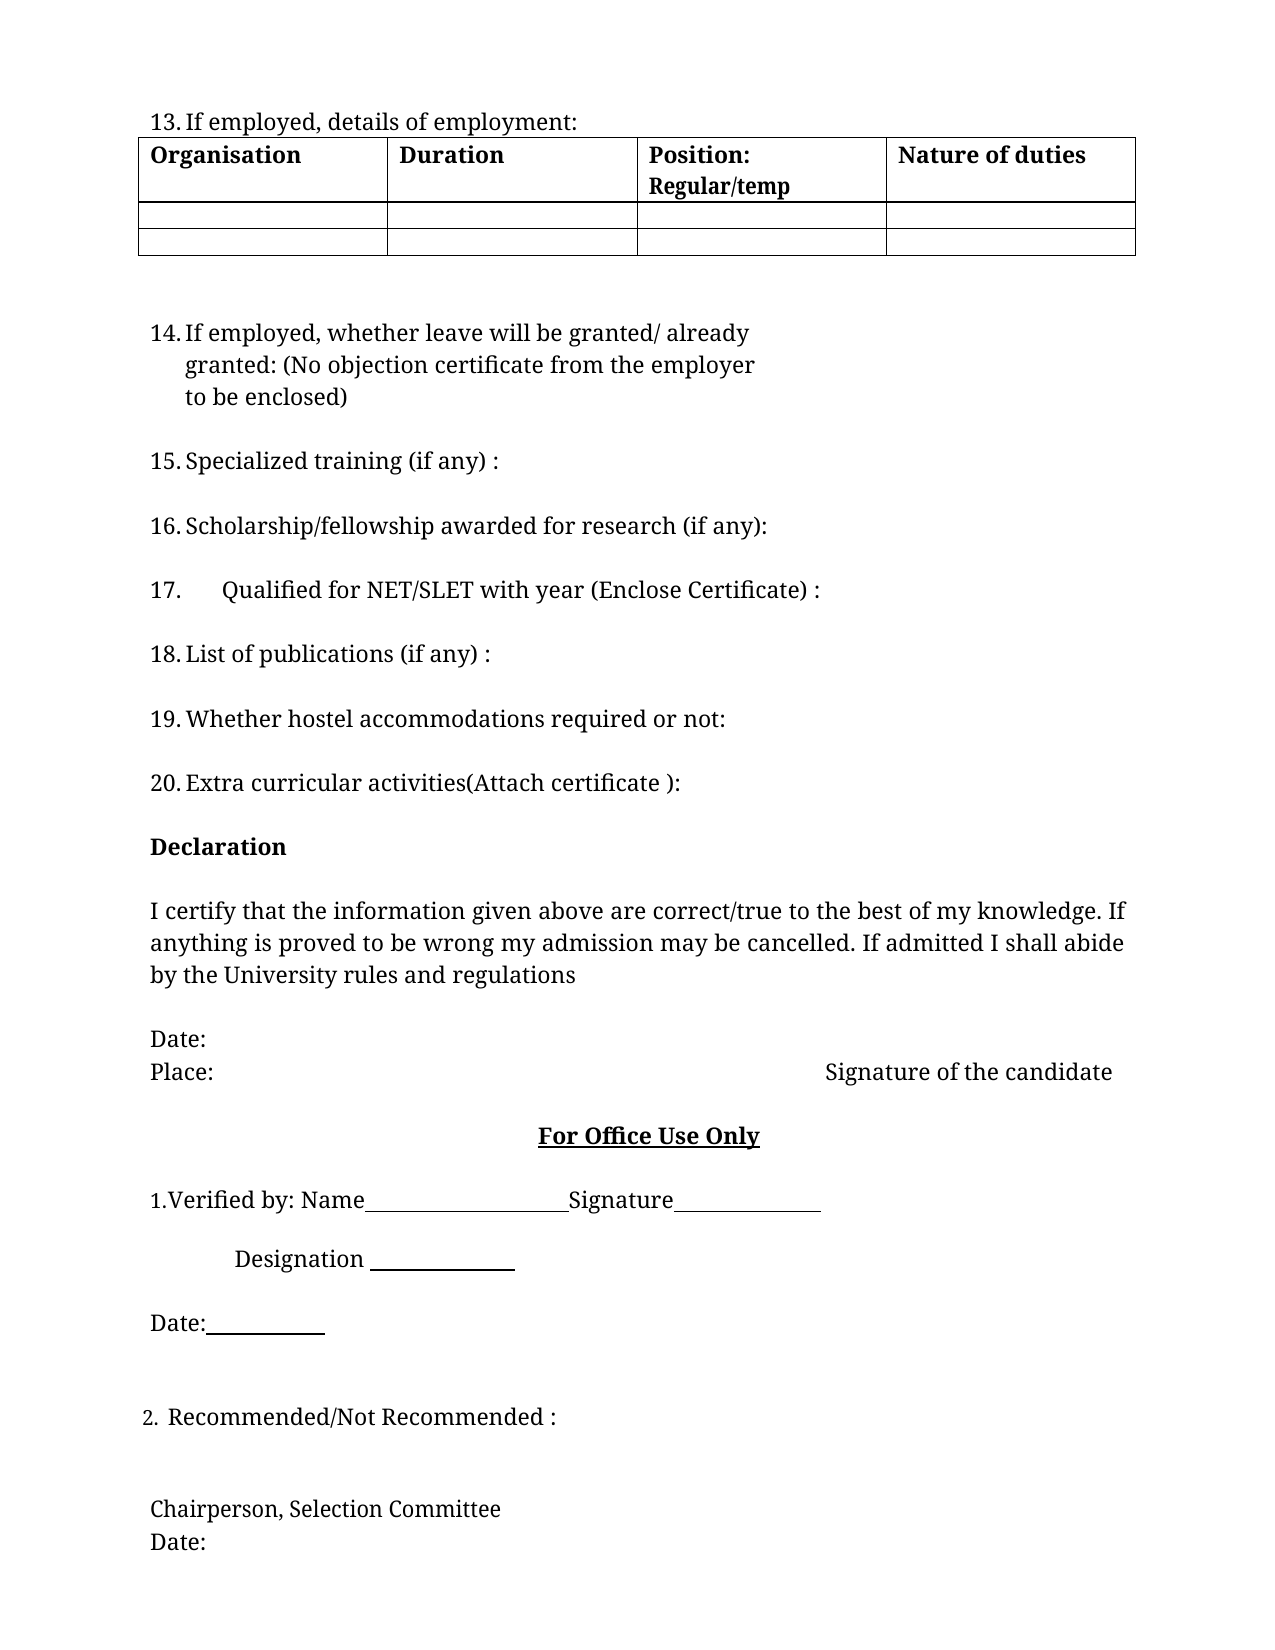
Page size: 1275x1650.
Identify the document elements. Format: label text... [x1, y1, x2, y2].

list If employed, whether leave will be granted/ already granted: (No objection certificate from the employer to be enclosed) [150, 317, 779, 412]
table_header Organisation [139, 138, 387, 201]
table_cell [887, 229, 1135, 255]
table_header Position: Regular/temp [638, 138, 886, 201]
table_cell [388, 229, 637, 255]
table_cell [638, 229, 886, 255]
text I certify that the information given above are correct/true to the best of my knowledge. If anything is proved to be wrong my admission may be cancelled. If admitted I shall abide by the University rules and regulations [150, 894, 1126, 990]
list Extra curricular activities(Attach certificate ): [150, 767, 1192, 798]
text For Office Use Only [538, 1120, 1192, 1151]
table_cell [139, 229, 387, 255]
list If employed, details of employment: [150, 106, 1192, 137]
table_header Duration [388, 138, 637, 201]
table_header Nature of duties [887, 138, 1135, 201]
table_cell [139, 203, 387, 228]
list Qualified for NET/SLET with year (Enclose Certificate) : [150, 574, 1192, 605]
list List of publications (if any) : [150, 638, 1192, 669]
list Recommended/Not Recommended : [142, 1401, 1192, 1432]
text Chairperson, Selection Committee Date: [150, 1493, 531, 1557]
text Date: [150, 1023, 1192, 1055]
list Specialized training (if any) : [150, 445, 1192, 476]
table_cell [638, 203, 886, 228]
table_cell [388, 203, 637, 228]
table_cell [887, 203, 1135, 228]
text Date: [150, 1307, 1192, 1338]
list Whether hostel accommodations required or not: [150, 703, 1192, 734]
text Declaration [150, 831, 1192, 863]
list Verified by: Name Signature [150, 1184, 821, 1216]
text Place: Signature of the candidate [150, 1056, 1192, 1087]
list Scholarship/fellowship awarded for research (if any): [150, 509, 1192, 541]
text Designation [127, 1243, 821, 1274]
